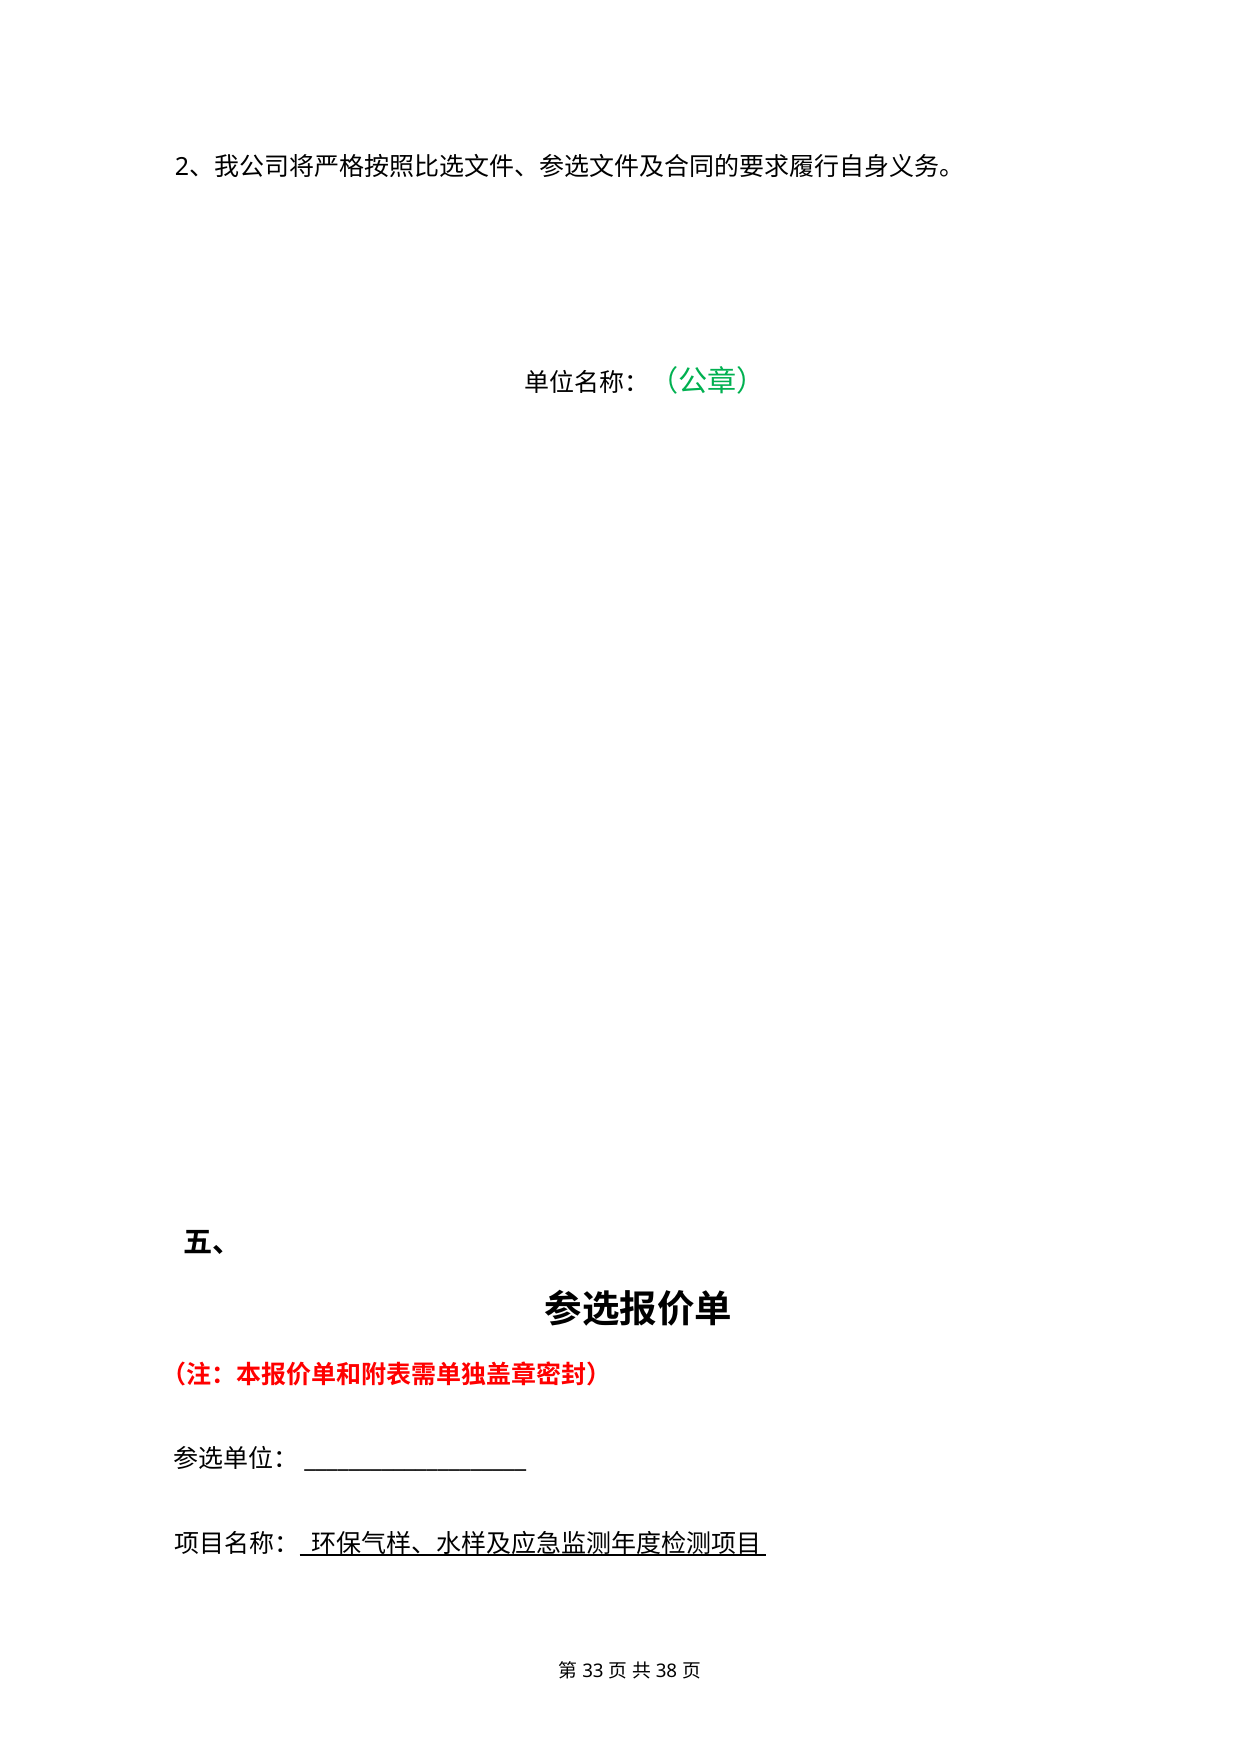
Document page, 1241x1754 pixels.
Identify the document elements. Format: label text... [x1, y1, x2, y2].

text 参选单位： ____________________ [124, 1424, 1152, 1490]
text 项目名称： 环保气样、水样及应急监测年度检测项目 [124, 1508, 1152, 1574]
text 单位名称：（公章） [124, 346, 1152, 412]
text 2、我公司将严格按照比选文件、参选文件及合同的要求履行自身义务。 [124, 132, 1152, 198]
text （注：本报价单和附表需单独盖章密封） [124, 1339, 1152, 1406]
text 五、 [124, 1207, 1152, 1273]
text 参选报价单 [124, 1273, 1152, 1339]
